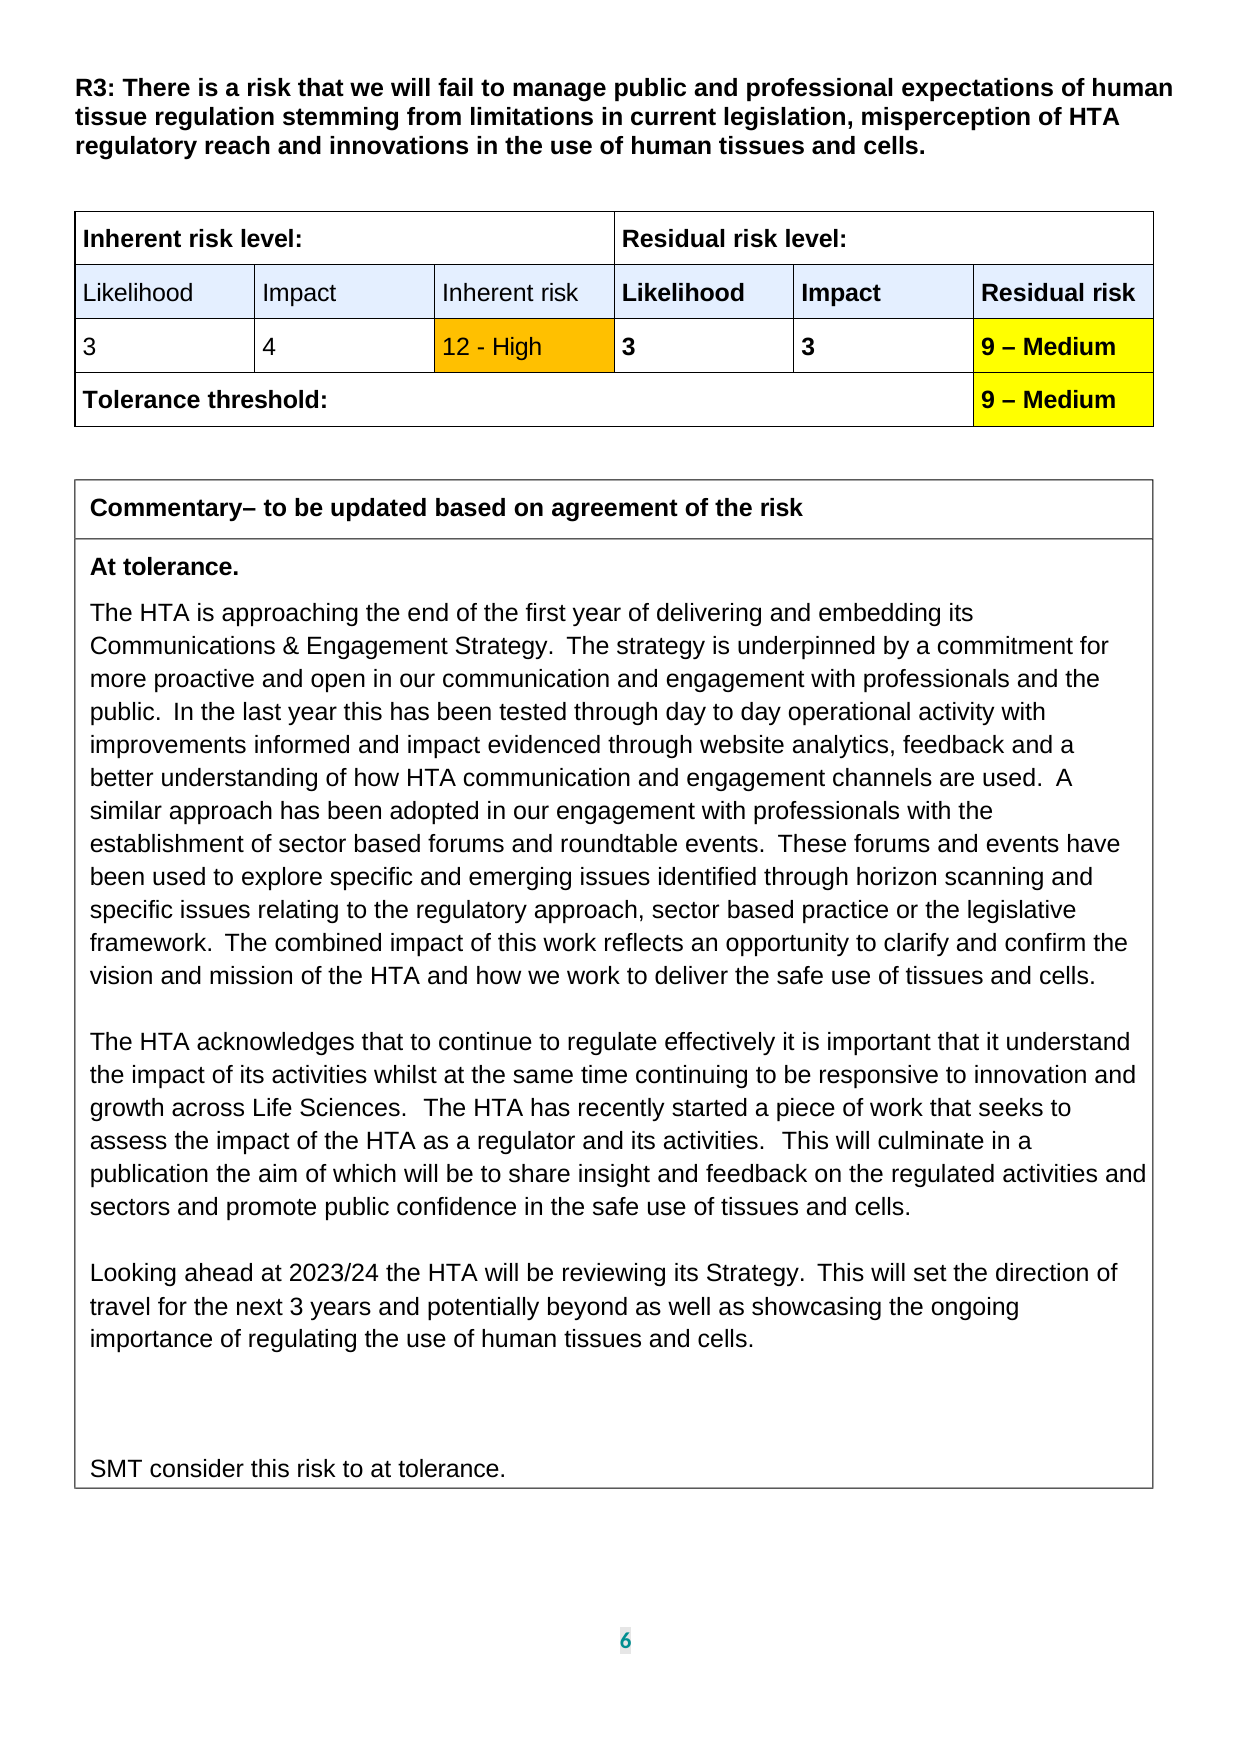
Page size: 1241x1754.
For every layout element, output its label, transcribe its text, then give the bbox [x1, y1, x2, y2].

table_cell Impact [255, 265, 434, 318]
text The HTA is approaching the end of the first year of delivering and embedding its Communications & Engagement Strategy. The strategy is underpinned by a commitment for more proactive and open in our communication and engagement with professionals and the public. In the last year this has been tested through day to day operational activity with improvements informed and impact evidenced through website analytics, feedback and a better understanding of how HTA communication and engagement channels are used. A similar approach has been adopted in our engagement with professionals with the establishment of sector based forums and roundtable events. These forums and events have been used to explore specific and emerging issues identified through horizon scanning and specific issues relating to the regulatory approach, sector based practice or the legislative framework. The combined impact of this work reflects an opportunity to clarify and confirm the vision and mission of the HTA and how we work to deliver the safe use of tissues and cells. [89, 598, 1144, 990]
table_header Residual risk level: [615, 212, 1153, 264]
table_cell Inherent risk [435, 265, 614, 318]
text At tolerance. [89, 552, 1198, 581]
text SMT consider this risk to at tolerance. [89, 1454, 1198, 1483]
table_cell 12 - High [435, 319, 614, 372]
table_cell 4 [255, 319, 434, 372]
table_cell Impact [794, 265, 973, 318]
table_cell Likelihood [615, 265, 793, 318]
table_cell Likelihood [76, 265, 254, 318]
text R3: There is a risk that we will fail to manage public and professional expectations of human tissue regulation stemming from limitations in current legislation, misperception of HTA regulatory reach and innovations in the use of human tissues and cells. [75, 73, 1198, 159]
table_cell 3 [615, 319, 793, 372]
text The HTA acknowledges that to continue to regulate effectively it is important that it understand the impact of its activities whilst at the same time continuing to be responsive to innovation and growth across Life Sciences. The HTA has recently started a piece of work that seeks to assess the impact of the HTA as a regulator and its activities. This will culminate in a publication the aim of which will be to share insight and feedback on the regulated activities and sectors and promote public confidence in the safe use of tissues and cells. [89, 1027, 1147, 1221]
table_cell 3 [794, 319, 973, 372]
table_cell 9 – Medium [974, 373, 1153, 426]
table_cell Residual risk [974, 265, 1153, 318]
table_cell 3 [76, 319, 254, 372]
text Looking ahead at 2023/24 the HTA will be reviewing its Strategy. This will set the direction of travel for the next 3 years and potentially beyond as well as showcasing the ongoing importance of regulating the use of human tissues and cells. [89, 1258, 1142, 1353]
table_header Inherent risk level: [76, 212, 614, 264]
table_cell Tolerance threshold: [76, 373, 973, 426]
text Commentary– to be updated based on agreement of the risk [89, 493, 1198, 522]
table_cell 9 – Medium [974, 319, 1153, 372]
